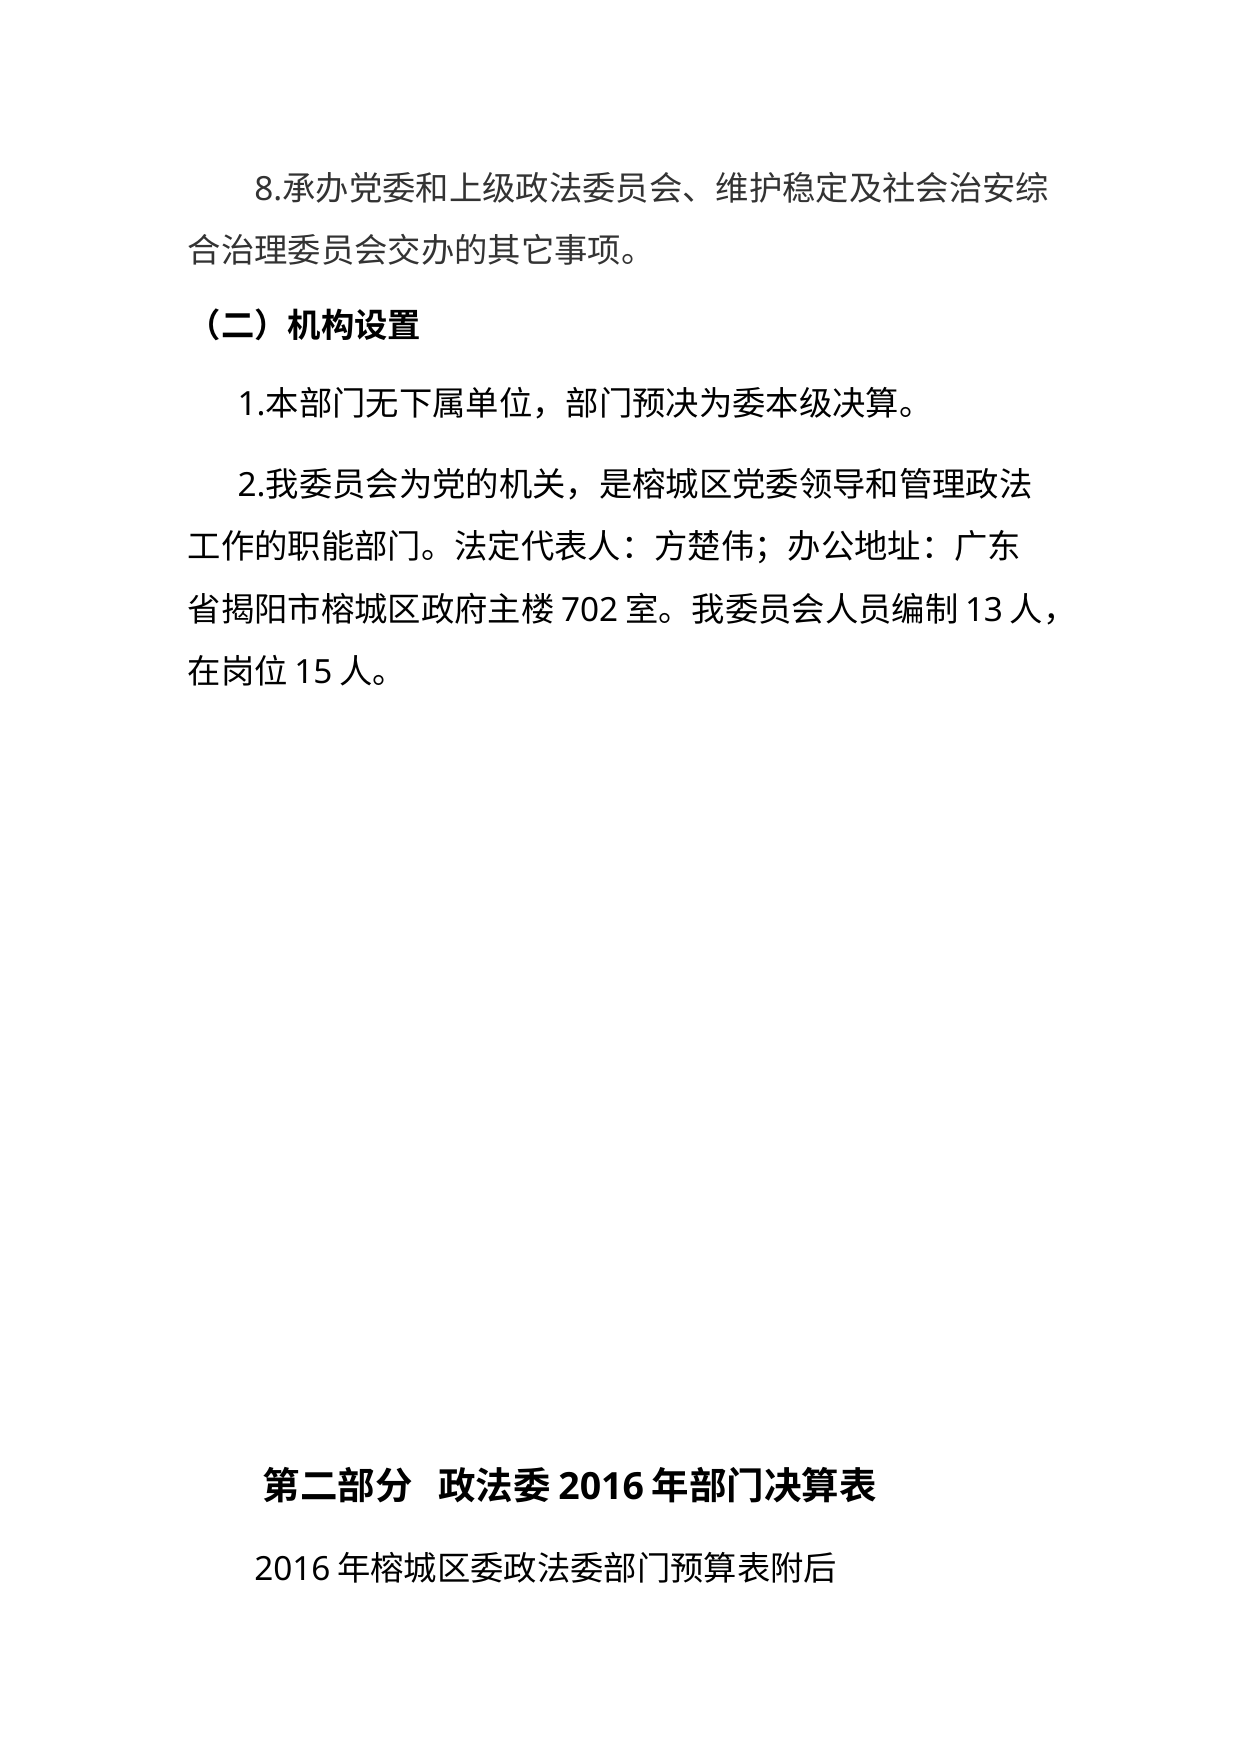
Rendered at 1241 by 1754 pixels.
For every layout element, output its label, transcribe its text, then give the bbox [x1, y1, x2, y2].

text 2.我委员会为党的机关，是榕城区党委领导和管理政法工作的职能部门。法定代表人：方楚伟；办公地址：广东省揭阳市榕城区政府主楼702室。我委员会人员编制13人，在岗位15人。 [187, 446, 1053, 696]
text 8.承办党委和上级政法委员会、维护稳定及社会治安综合治理委员会交办的其它事项。 [187, 150, 1053, 275]
text 第二部分 政法委2016年部门决算表 [187, 1456, 1053, 1510]
text 1.本部门无下属单位，部门预决为委本级决算。 [187, 377, 1053, 426]
text 2016年榕城区委政法委部门预算表附后 [187, 1542, 1053, 1591]
text （二）机构设置 [187, 298, 1053, 347]
